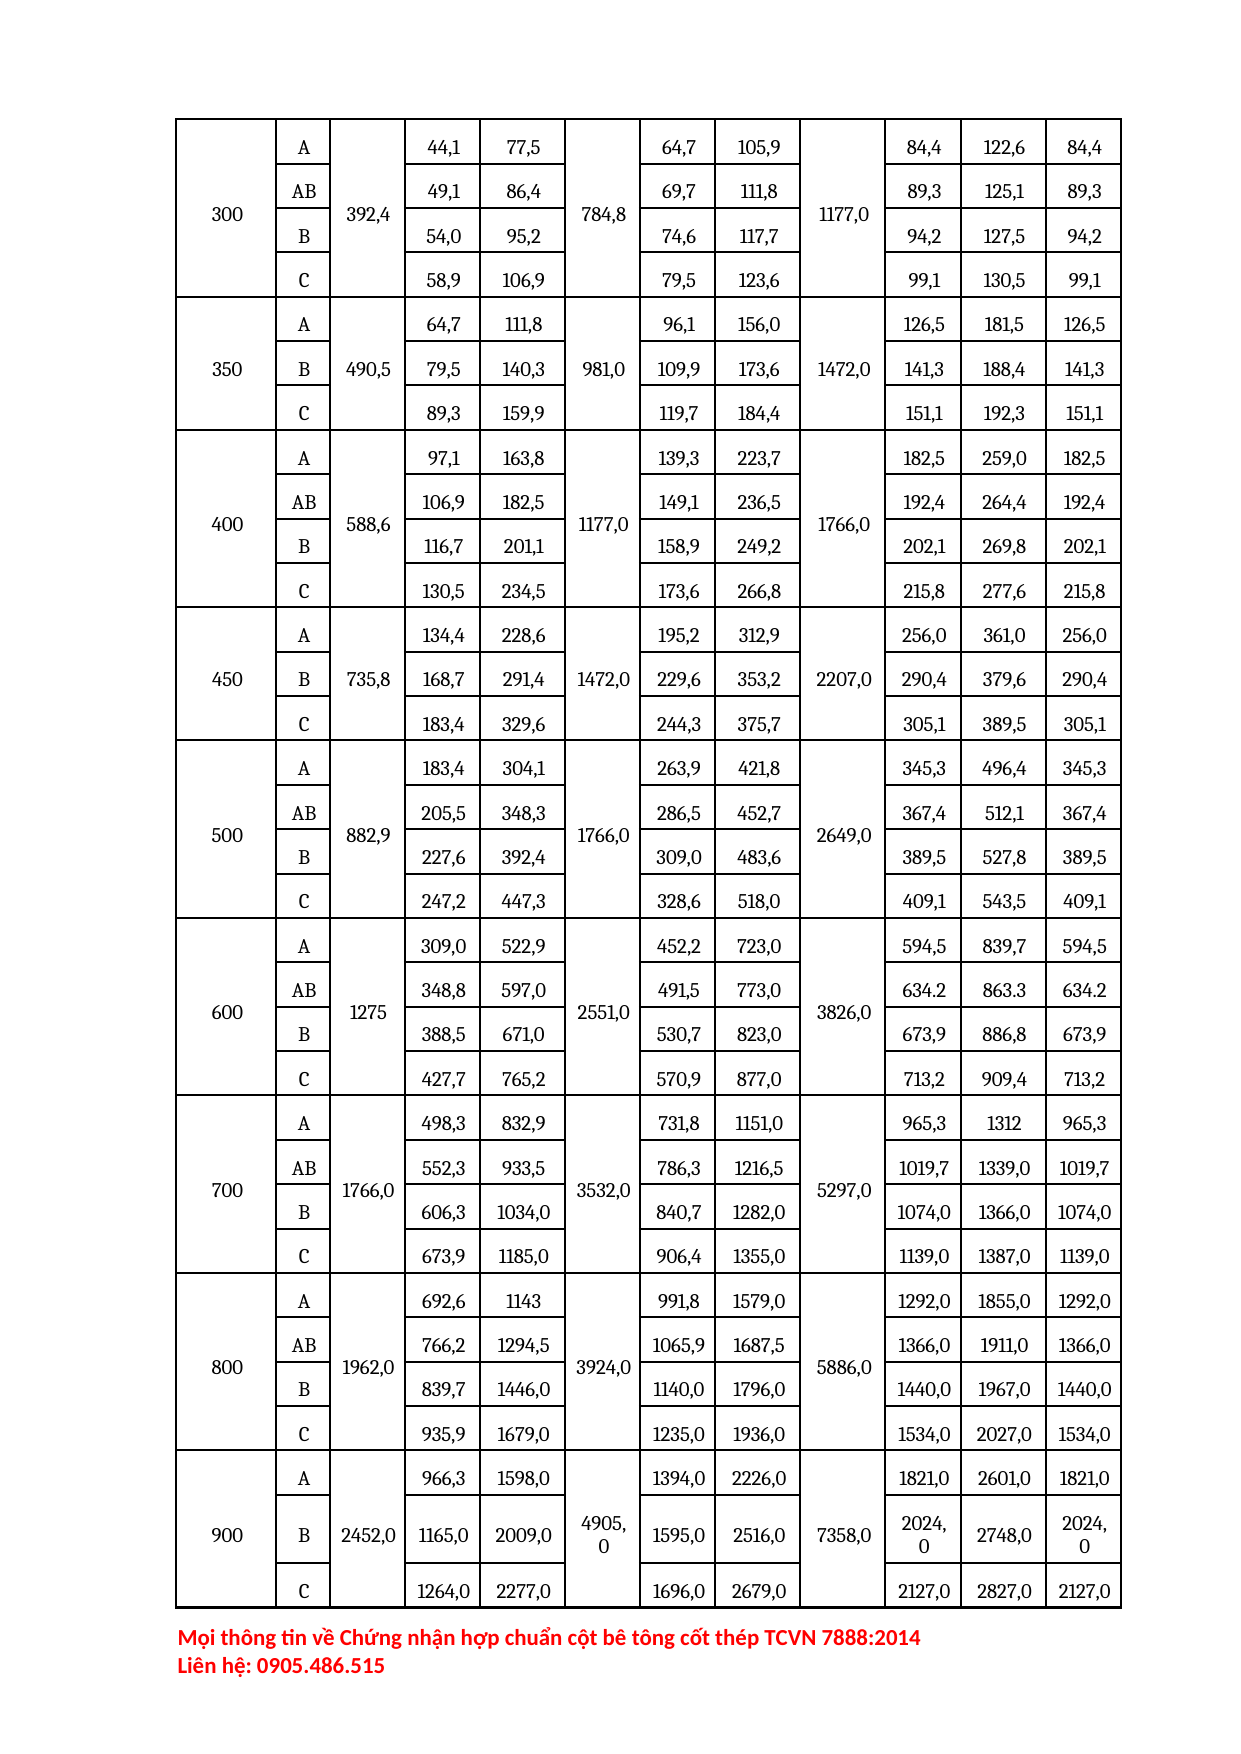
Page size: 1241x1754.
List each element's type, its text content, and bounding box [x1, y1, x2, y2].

table_cell 1595,0 [641, 1496, 714, 1562]
table_cell AB [277, 1141, 329, 1183]
table_cell 735,8 [331, 608, 404, 739]
table_cell 141,3 [1047, 342, 1120, 384]
table_cell 256,0 [886, 608, 960, 651]
table_cell 188,4 [962, 342, 1045, 384]
table_cell 247,2 [406, 875, 479, 917]
table_cell 2748,0 [962, 1496, 1045, 1562]
table_cell 64,7 [406, 298, 479, 340]
table_cell 345,3 [886, 741, 960, 784]
table_cell 1216,5 [716, 1141, 799, 1183]
table_cell 1687,5 [716, 1318, 799, 1361]
table_cell 1855,0 [962, 1274, 1045, 1316]
table_cell 863.3 [962, 963, 1045, 1006]
table_cell 205,5 [406, 786, 479, 828]
table_cell 2226,0 [716, 1451, 799, 1494]
table_cell 286,5 [641, 786, 714, 828]
table_cell 1139,0 [886, 1230, 960, 1272]
table_cell A [277, 741, 329, 784]
table_cell 1366,0 [1047, 1318, 1120, 1361]
table_cell 1074,0 [886, 1185, 960, 1227]
table_cell 183,4 [406, 697, 479, 739]
table_cell 906,4 [641, 1230, 714, 1272]
table_cell 309,0 [406, 919, 479, 961]
table_cell 361,0 [962, 608, 1045, 651]
table_cell 184,4 [716, 386, 799, 429]
table_cell 1312 [962, 1096, 1045, 1139]
table_cell 1387,0 [962, 1230, 1045, 1272]
table_cell 447,3 [481, 875, 564, 917]
table_cell 981,0 [566, 298, 639, 429]
table_cell 3532,0 [566, 1096, 639, 1272]
table_cell 1821,0 [886, 1451, 960, 1494]
table_cell 839,7 [962, 919, 1045, 961]
table_cell 452,7 [716, 786, 799, 828]
table_cell 2452,0 [331, 1451, 404, 1606]
table_cell 840,7 [641, 1185, 714, 1227]
table_cell 54,0 [406, 209, 479, 251]
table_cell 1019,7 [1047, 1141, 1120, 1183]
table_cell 543,5 [962, 875, 1045, 917]
table_cell 823,0 [716, 1008, 799, 1050]
table_cell A [277, 1451, 329, 1494]
table_cell 215,8 [886, 564, 960, 606]
table_cell 328,6 [641, 875, 714, 917]
table_cell 1165,0 [406, 1496, 479, 1562]
table_cell 173,6 [716, 342, 799, 384]
table_cell 692,6 [406, 1274, 479, 1316]
table_cell 427,7 [406, 1052, 479, 1094]
table_cell 498,3 [406, 1096, 479, 1139]
table_cell 97,1 [406, 431, 479, 473]
table_cell 2207,0 [801, 608, 884, 739]
table_cell 496,4 [962, 741, 1045, 784]
table_cell 300 [177, 120, 275, 296]
table_cell 877,0 [716, 1052, 799, 1094]
table_cell 1282,0 [716, 1185, 799, 1227]
table_cell 1679,0 [481, 1407, 564, 1449]
table_cell 49,1 [406, 165, 479, 207]
table_cell 1598,0 [481, 1451, 564, 1494]
table_cell 530,7 [641, 1008, 714, 1050]
table_cell 134,4 [406, 608, 479, 651]
table_cell 1821,0 [1047, 1451, 1120, 1494]
table_cell 375,7 [716, 697, 799, 739]
table_cell 109,9 [641, 342, 714, 384]
table_cell AB [277, 1318, 329, 1361]
table_cell C [277, 1230, 329, 1272]
table_cell 1177,0 [566, 431, 639, 606]
table_cell 1139,0 [1047, 1230, 1120, 1272]
table_cell 1034,0 [481, 1185, 564, 1227]
table_cell 933,5 [481, 1141, 564, 1183]
table_cell 594,5 [1047, 919, 1120, 961]
table_cell 111,8 [481, 298, 564, 340]
table_cell 329,6 [481, 697, 564, 739]
table_cell B [277, 209, 329, 251]
table_cell 909,4 [962, 1052, 1045, 1094]
table_cell 1766,0 [801, 431, 884, 606]
table_cell 125,1 [962, 165, 1045, 207]
table_cell 223,7 [716, 431, 799, 473]
table_cell 182,5 [886, 431, 960, 473]
table_cell 201,1 [481, 520, 564, 562]
table_cell 1366,0 [962, 1185, 1045, 1227]
table_cell 1275 [331, 919, 404, 1094]
table_cell 156,0 [716, 298, 799, 340]
table_cell 2024,0 [886, 1496, 960, 1562]
table_cell 127,5 [962, 209, 1045, 251]
table_cell 1534,0 [1047, 1407, 1120, 1449]
table_cell 1264,0 [406, 1564, 479, 1606]
table_cell 594,5 [886, 919, 960, 961]
table_cell 965,3 [1047, 1096, 1120, 1139]
table_cell A [277, 1096, 329, 1139]
table_cell 2516,0 [716, 1496, 799, 1562]
table_cell 123,6 [716, 253, 799, 296]
table_cell 765,2 [481, 1052, 564, 1094]
table_cell 1394,0 [641, 1451, 714, 1494]
table_cell 141,3 [886, 342, 960, 384]
table_cell 713,2 [1047, 1052, 1120, 1094]
table_cell 168,7 [406, 653, 479, 695]
table_cell 159,9 [481, 386, 564, 429]
table_cell 597,0 [481, 963, 564, 1006]
table_cell 309,0 [641, 830, 714, 872]
table_cell 227,6 [406, 830, 479, 872]
table_cell 634.2 [1047, 963, 1120, 1006]
table_cell 2601,0 [962, 1451, 1045, 1494]
table_cell 421,8 [716, 741, 799, 784]
table_cell B [277, 1363, 329, 1405]
table_cell 731,8 [641, 1096, 714, 1139]
table_cell 249,2 [716, 520, 799, 562]
table_cell 183,4 [406, 741, 479, 784]
table_cell 512,1 [962, 786, 1045, 828]
table_cell AB [277, 786, 329, 828]
table_cell 500 [177, 741, 275, 917]
table_cell 1534,0 [886, 1407, 960, 1449]
table_cell 2127,0 [886, 1564, 960, 1606]
table_cell 1235,0 [641, 1407, 714, 1449]
table_cell 84,4 [1047, 120, 1120, 162]
table_cell B [277, 1008, 329, 1050]
table_cell 202,1 [1047, 520, 1120, 562]
table_cell C [277, 697, 329, 739]
table_cell 606,3 [406, 1185, 479, 1227]
table_cell 886,8 [962, 1008, 1045, 1050]
table_cell 713,2 [886, 1052, 960, 1094]
table_cell C [277, 564, 329, 606]
table_cell B [277, 520, 329, 562]
table_cell B [277, 653, 329, 695]
table_cell 1579,0 [716, 1274, 799, 1316]
table_cell 1911,0 [962, 1318, 1045, 1361]
table_cell AB [277, 475, 329, 517]
table_cell 700 [177, 1096, 275, 1272]
table_cell 2277,0 [481, 1564, 564, 1606]
table_cell 1446,0 [481, 1363, 564, 1405]
table_cell 673,9 [1047, 1008, 1120, 1050]
table_cell 96,1 [641, 298, 714, 340]
table_cell 69,7 [641, 165, 714, 207]
table_cell 491,5 [641, 963, 714, 1006]
table_cell 786,3 [641, 1141, 714, 1183]
table_cell 77,5 [481, 120, 564, 162]
table_cell 350 [177, 298, 275, 429]
table_cell 2649,0 [801, 741, 884, 917]
table_cell 345,3 [1047, 741, 1120, 784]
table_cell 966,3 [406, 1451, 479, 1494]
table_cell 94,2 [1047, 209, 1120, 251]
table_cell 522,9 [481, 919, 564, 961]
table_cell 3924,0 [566, 1274, 639, 1449]
table_cell 409,1 [1047, 875, 1120, 917]
table_cell 1151,0 [716, 1096, 799, 1139]
table_cell 304,1 [481, 741, 564, 784]
table_cell 367,4 [1047, 786, 1120, 828]
table_cell AB [277, 165, 329, 207]
table_cell 388,5 [406, 1008, 479, 1050]
table_cell 192,4 [886, 475, 960, 517]
table_cell 130,5 [962, 253, 1045, 296]
table_cell 1440,0 [1047, 1363, 1120, 1405]
table_cell 4905,0 [566, 1451, 639, 1606]
table_cell 389,5 [1047, 830, 1120, 872]
table_cell 882,9 [331, 741, 404, 917]
table_cell 1796,0 [716, 1363, 799, 1405]
table_cell 518,0 [716, 875, 799, 917]
table_cell 95,2 [481, 209, 564, 251]
table_cell 490,5 [331, 298, 404, 429]
table_cell 64,7 [641, 120, 714, 162]
table_cell 163,8 [481, 431, 564, 473]
table_cell 84,4 [886, 120, 960, 162]
table_cell 259,0 [962, 431, 1045, 473]
table_cell 192,4 [1047, 475, 1120, 517]
table_cell 228,6 [481, 608, 564, 651]
table_cell 149,1 [641, 475, 714, 517]
table_cell 1355,0 [716, 1230, 799, 1272]
table_cell 3826,0 [801, 919, 884, 1094]
table_cell 173,6 [641, 564, 714, 606]
table_cell 181,5 [962, 298, 1045, 340]
table_cell 74,6 [641, 209, 714, 251]
table_cell 588,6 [331, 431, 404, 606]
table_cell 723,0 [716, 919, 799, 961]
table_cell 264,4 [962, 475, 1045, 517]
table_cell 44,1 [406, 120, 479, 162]
table_cell 348,8 [406, 963, 479, 1006]
table_cell 1696,0 [641, 1564, 714, 1606]
table_cell 773,0 [716, 963, 799, 1006]
table_cell 290,4 [886, 653, 960, 695]
table_cell C [277, 1052, 329, 1094]
table_cell 99,1 [1047, 253, 1120, 296]
table_cell 1177,0 [801, 120, 884, 296]
table_cell 367,4 [886, 786, 960, 828]
table_cell 671,0 [481, 1008, 564, 1050]
table_cell C [277, 386, 329, 429]
table_cell 1065,9 [641, 1318, 714, 1361]
table_cell 1472,0 [566, 608, 639, 739]
table_cell 450 [177, 608, 275, 739]
table_cell 111,8 [716, 165, 799, 207]
table_cell 140,3 [481, 342, 564, 384]
table_cell B [277, 1185, 329, 1227]
table_cell 269,8 [962, 520, 1045, 562]
table_cell 263,9 [641, 741, 714, 784]
table_cell 291,4 [481, 653, 564, 695]
table_cell 117,7 [716, 209, 799, 251]
table_cell 106,9 [481, 253, 564, 296]
table_cell 400 [177, 431, 275, 606]
table_cell 119,7 [641, 386, 714, 429]
table_cell 256,0 [1047, 608, 1120, 651]
table_cell 1766,0 [566, 741, 639, 917]
table_cell 86,4 [481, 165, 564, 207]
table_cell 106,9 [406, 475, 479, 517]
table_cell 1185,0 [481, 1230, 564, 1272]
table_cell 89,3 [406, 386, 479, 429]
table_cell 527,8 [962, 830, 1045, 872]
table_cell 570,9 [641, 1052, 714, 1094]
table_cell 673,9 [406, 1230, 479, 1272]
table_cell 1366,0 [886, 1318, 960, 1361]
table_cell 158,9 [641, 520, 714, 562]
table_cell C [277, 1564, 329, 1606]
table_cell 79,5 [406, 342, 479, 384]
table_cell B [277, 342, 329, 384]
table_cell 379,6 [962, 653, 1045, 695]
table_cell 151,1 [886, 386, 960, 429]
table_cell 2024,0 [1047, 1496, 1120, 1562]
table_cell 392,4 [331, 120, 404, 296]
table_cell 266,8 [716, 564, 799, 606]
table_cell 58,9 [406, 253, 479, 296]
table_cell 1292,0 [1047, 1274, 1120, 1316]
table_cell B [277, 1496, 329, 1562]
table_cell C [277, 1407, 329, 1449]
table_cell 1294,5 [481, 1318, 564, 1361]
table_cell 202,1 [886, 520, 960, 562]
table_cell 94,2 [886, 209, 960, 251]
table_cell 2679,0 [716, 1564, 799, 1606]
table_cell 116,7 [406, 520, 479, 562]
table_cell 1143 [481, 1274, 564, 1316]
table_cell 182,5 [481, 475, 564, 517]
table_cell 409,1 [886, 875, 960, 917]
table_cell 965,3 [886, 1096, 960, 1139]
table_cell 89,3 [886, 165, 960, 207]
table_cell 244,3 [641, 697, 714, 739]
table_cell 126,5 [1047, 298, 1120, 340]
table_cell 2827,0 [962, 1564, 1045, 1606]
table_cell 348,3 [481, 786, 564, 828]
table_cell 1440,0 [886, 1363, 960, 1405]
table_cell 305,1 [886, 697, 960, 739]
table_cell 2127,0 [1047, 1564, 1120, 1606]
table_cell AB [277, 963, 329, 1006]
table_cell 784,8 [566, 120, 639, 296]
table_cell 1962,0 [331, 1274, 404, 1449]
table_cell 1074,0 [1047, 1185, 1120, 1227]
table_cell 389,5 [962, 697, 1045, 739]
table_cell 182,5 [1047, 431, 1120, 473]
table_cell 991,8 [641, 1274, 714, 1316]
table_cell 634.2 [886, 963, 960, 1006]
table_cell 1766,0 [331, 1096, 404, 1272]
table_cell 832,9 [481, 1096, 564, 1139]
table_cell 353,2 [716, 653, 799, 695]
table_cell C [277, 253, 329, 296]
table_cell 1019,7 [886, 1141, 960, 1183]
table_cell 1339,0 [962, 1141, 1045, 1183]
table_cell 5297,0 [801, 1096, 884, 1272]
table_cell 305,1 [1047, 697, 1120, 739]
table_cell A [277, 298, 329, 340]
table_cell 935,9 [406, 1407, 479, 1449]
table_cell 7358,0 [801, 1451, 884, 1606]
table_cell 1967,0 [962, 1363, 1045, 1405]
table_cell A [277, 919, 329, 961]
table_cell 105,9 [716, 120, 799, 162]
table_cell 236,5 [716, 475, 799, 517]
table_cell 122,6 [962, 120, 1045, 162]
table_cell 192,3 [962, 386, 1045, 429]
table_cell 139,3 [641, 431, 714, 473]
table_cell 389,5 [886, 830, 960, 872]
table_cell 2027,0 [962, 1407, 1045, 1449]
table_cell A [277, 120, 329, 162]
table_cell 766,2 [406, 1318, 479, 1361]
table_cell 673,9 [886, 1008, 960, 1050]
table_cell 1936,0 [716, 1407, 799, 1449]
table_cell 151,1 [1047, 386, 1120, 429]
table_cell 552,3 [406, 1141, 479, 1183]
table_cell 2009,0 [481, 1496, 564, 1562]
table_cell 5886,0 [801, 1274, 884, 1449]
table_cell 79,5 [641, 253, 714, 296]
table_cell 290,4 [1047, 653, 1120, 695]
table_cell A [277, 431, 329, 473]
table_cell B [277, 830, 329, 872]
table_cell 839,7 [406, 1363, 479, 1405]
table_cell 99,1 [886, 253, 960, 296]
table_cell 1292,0 [886, 1274, 960, 1316]
table_cell 234,5 [481, 564, 564, 606]
table_cell 215,8 [1047, 564, 1120, 606]
table_cell 483,6 [716, 830, 799, 872]
table_cell 452,2 [641, 919, 714, 961]
table_cell 800 [177, 1274, 275, 1449]
table_cell 130,5 [406, 564, 479, 606]
table_cell 277,6 [962, 564, 1045, 606]
table_cell 195,2 [641, 608, 714, 651]
table_cell 600 [177, 919, 275, 1094]
table_cell 1472,0 [801, 298, 884, 429]
table_cell 1140,0 [641, 1363, 714, 1405]
table_cell 89,3 [1047, 165, 1120, 207]
table_cell 392,4 [481, 830, 564, 872]
table_cell C [277, 875, 329, 917]
table_cell 229,6 [641, 653, 714, 695]
table_cell A [277, 608, 329, 651]
table_cell 126,5 [886, 298, 960, 340]
table_cell 2551,0 [566, 919, 639, 1094]
table_cell 900 [177, 1451, 275, 1606]
table_cell A [277, 1274, 329, 1316]
table_cell 312,9 [716, 608, 799, 651]
